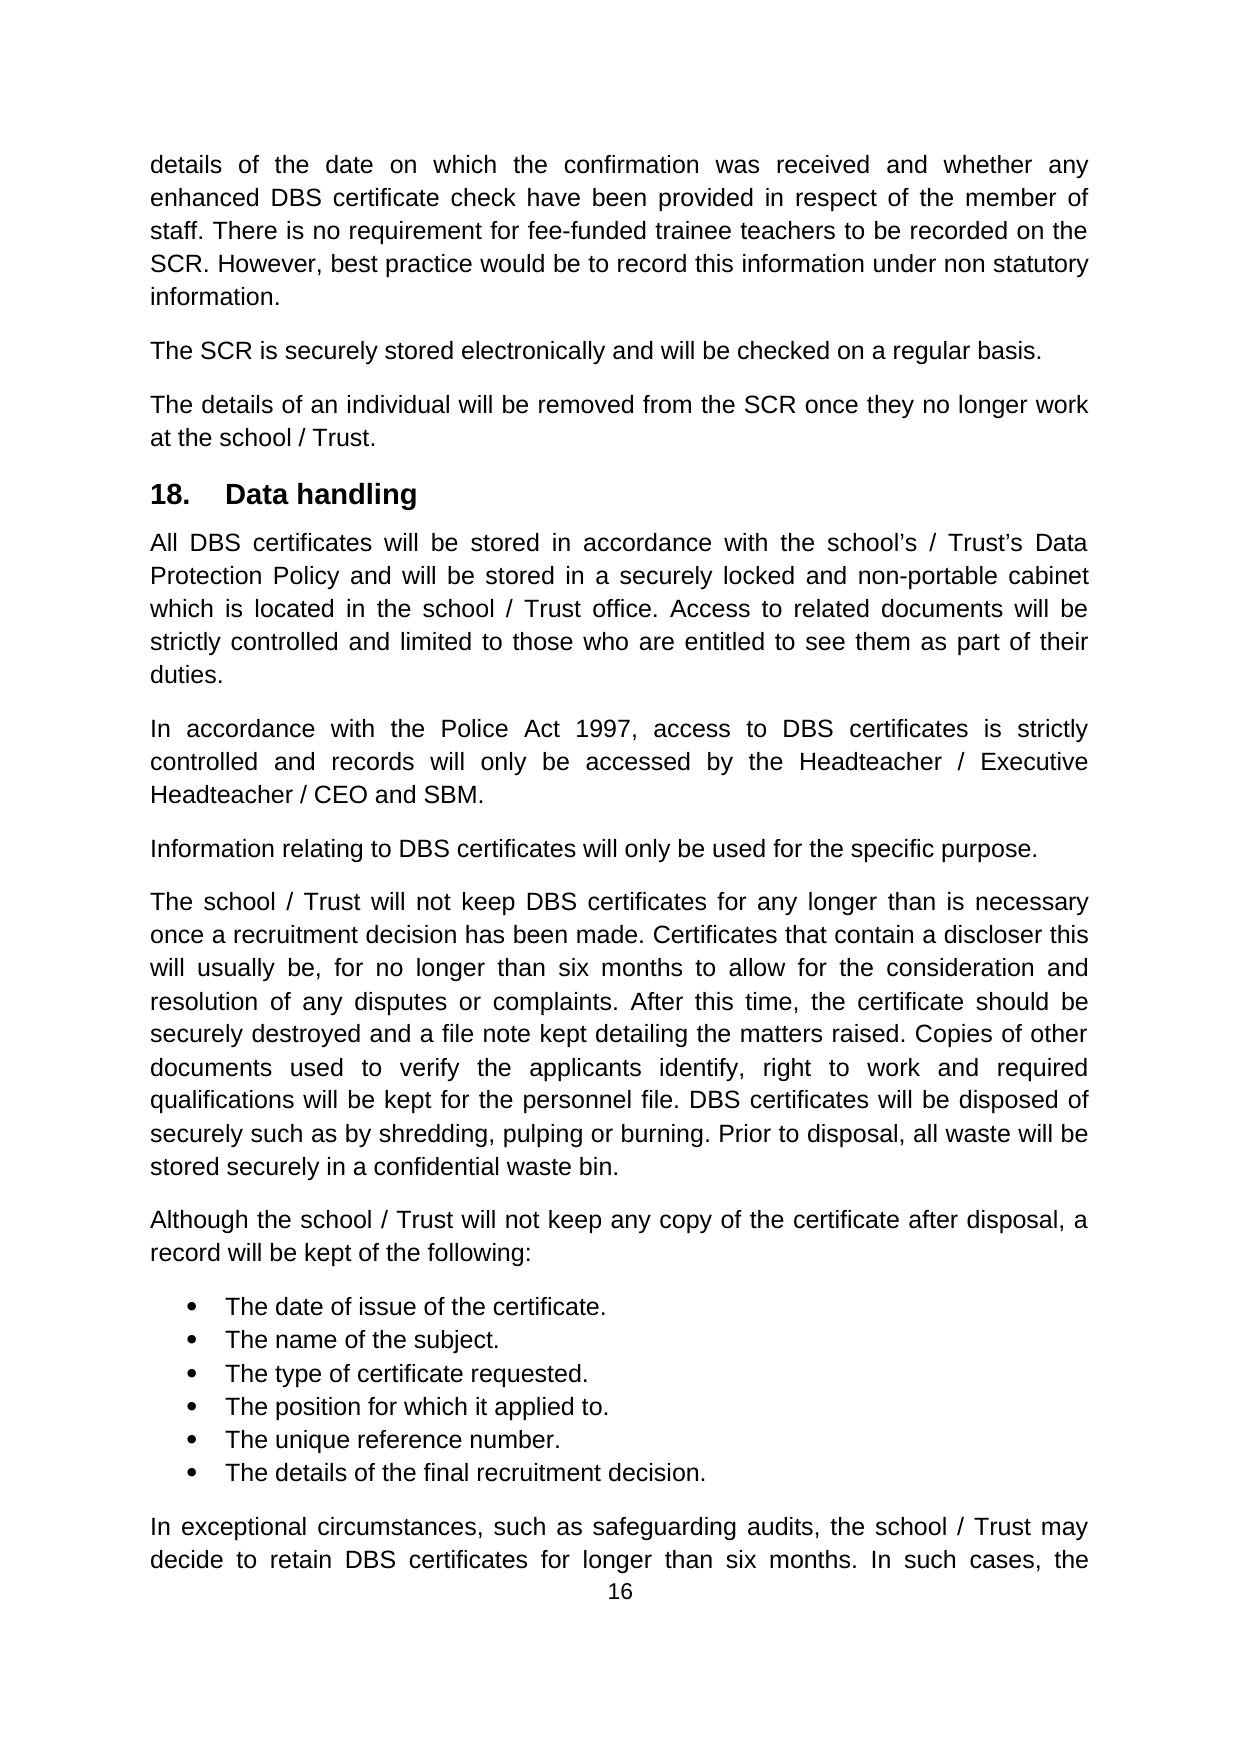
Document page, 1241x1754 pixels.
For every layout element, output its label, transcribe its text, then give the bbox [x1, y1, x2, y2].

list The name of the subject. [187, 1325, 1090, 1354]
text All DBS certificates will be stored in accordance with the school’s / Trust’s Data Protection Policy and will be stored in a securely locked and non-portable cabinet which is located in the school / Trust office. Access to related documents will be strictly controlled and limited to those who are entitled to see them as part of their duties. [150, 528, 1090, 688]
list The date of issue of the certificate. [187, 1292, 1090, 1321]
list The type of certificate requested. [187, 1358, 1090, 1387]
text In accordance with the Police Act 1997, access to DBS certificates is strictly controlled and records will only be accessed by the Headteacher / Executive Headteacher / CEO and SBM. [150, 714, 1090, 808]
text Information relating to DBS certificates will only be used for the specific purpose. [150, 833, 1090, 862]
text The SCR is securely stored electronically and will be checked on a regular basis. [150, 336, 1090, 365]
list The position for which it applied to. [187, 1392, 1090, 1421]
text The school / Trust will not keep DBS certificates for any longer than is necessary once a recruitment decision has been made. Certificates that contain a discloser this will usually be, for no longer than six months to allow for the consideration and resolution of any disputes or complaints. After this time, the certificate should be securely destroyed and a file note kept detailing the matters raised. Copies of other documents used to verify the applicants identify, right to work and required qualifications will be kept for the personnel file. DBS certificates will be disposed of securely such as by shredding, pulping or burning. Prior to disposal, all waste will be stored securely in a confidential waste bin. [150, 887, 1090, 1180]
text Although the school / Trust will not keep any copy of the certificate after disposal, a record will be kept of the following: [150, 1205, 1090, 1267]
list The details of the final recruitment decision. [187, 1458, 1090, 1487]
text The details of an individual will be removed from the SCR once they no longer work at the school / Trust. [150, 390, 1090, 452]
list The unique reference number. [187, 1425, 1090, 1454]
subtitle Data handling [150, 477, 1090, 510]
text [150, 1512, 1090, 1574]
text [150, 150, 1090, 311]
